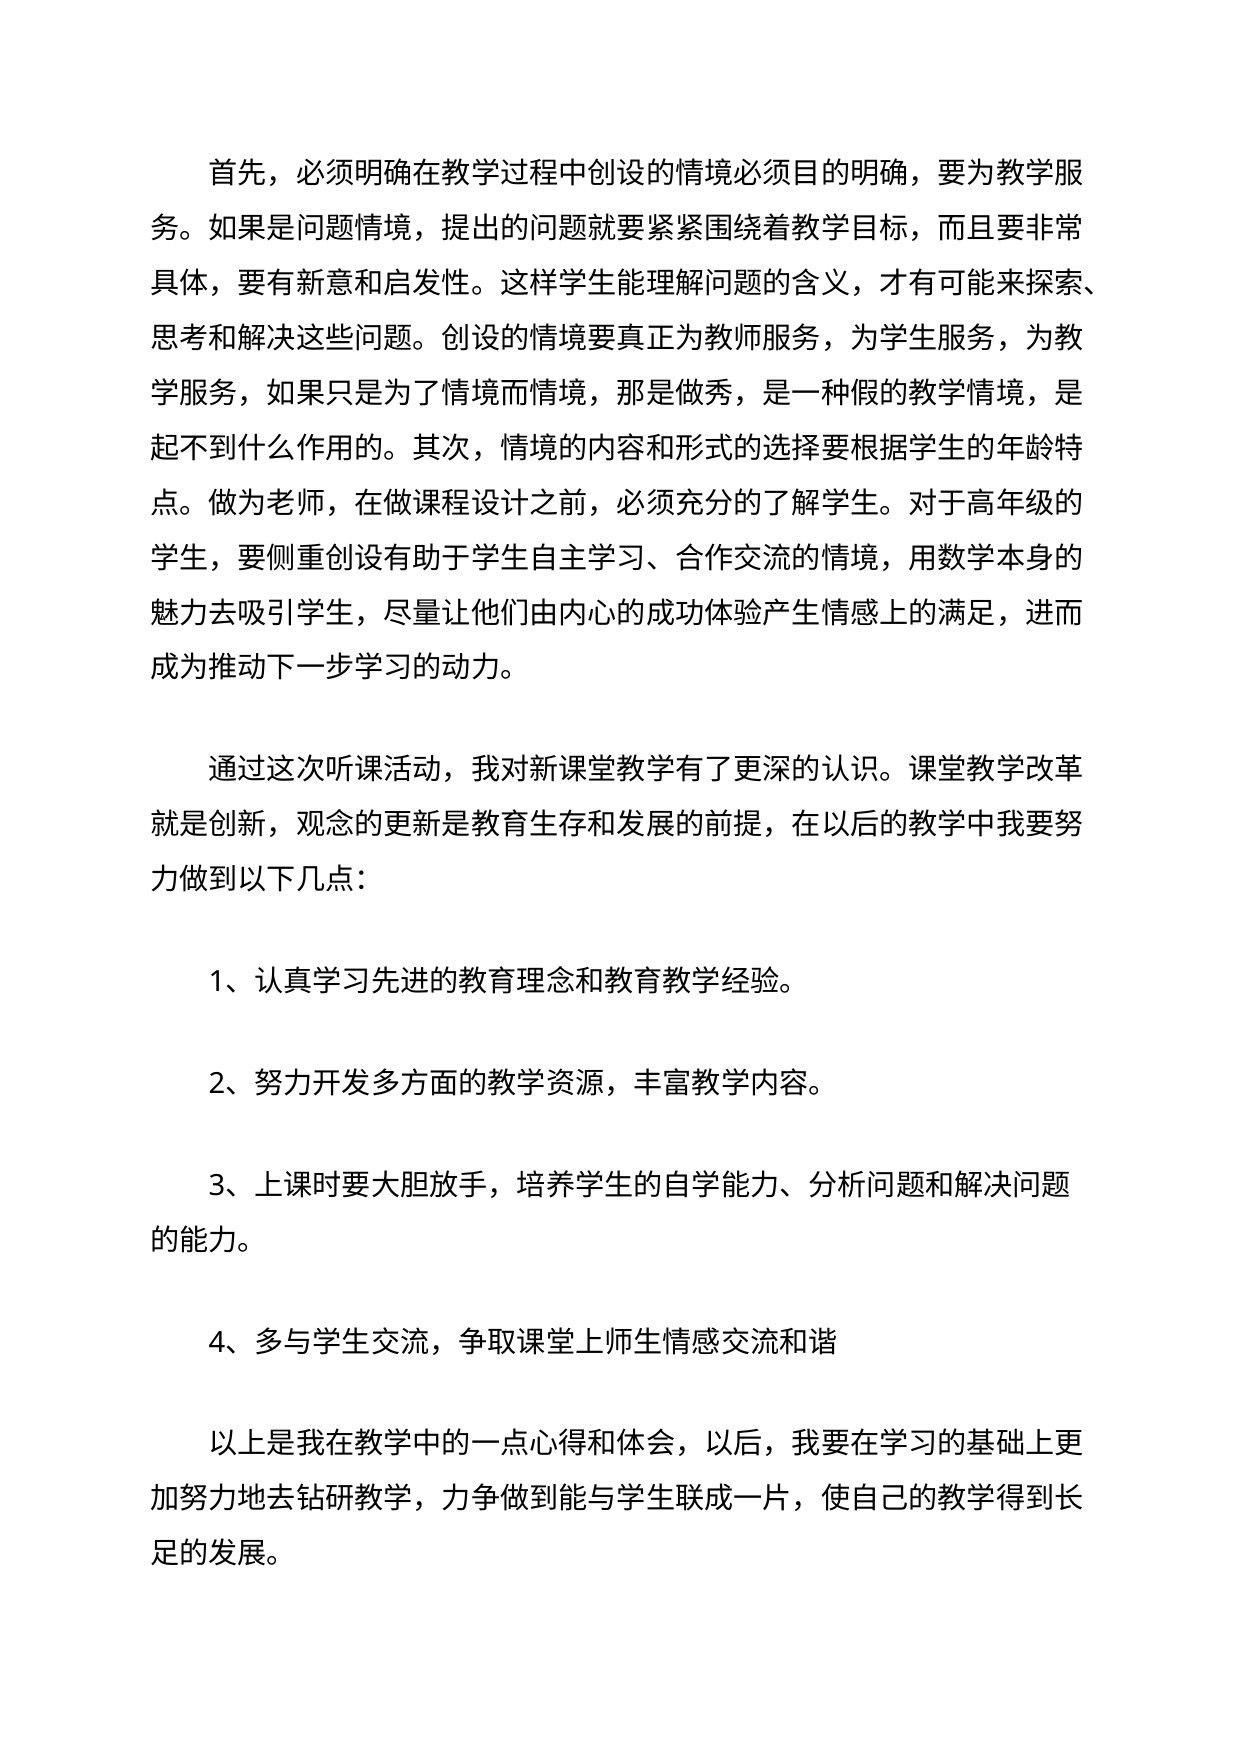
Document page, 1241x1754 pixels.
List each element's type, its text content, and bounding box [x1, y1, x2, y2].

text 2、努力开发多方面的教学资源，丰富教学内容。 [150, 1059, 1090, 1102]
text 首先，必须明确在教学过程中创设的情境必须目的明确，要为教学服务。如果是问题情境，提出的问题就要紧紧围绕着教学目标，而且要非常具体，要有新意和启发性。这样学生能理解问题的含义，才有可能来探索、思考和解决这些问题。创设的情境要真正为教师服务，为学生服务，为教学服务，如果只是为了情境而情境，那是做秀，是一种假的教学情境，是起不到什么作用的。其次，情境的内容和形式的选择要根据学生的年龄特点。做为老师，在做课程设计之前，必须充分的了解学生。对于高年级的学生，要侧重创设有助于学生自主学习、合作交流的情境，用数学本身的魅力去吸引学生，尽量让他们由内心的成功体验产生情感上的满足，进而成为推动下一步学习的动力。 [150, 150, 1090, 686]
text 1、认真学习先进的教育理念和教育教学经验。 [150, 957, 1090, 1000]
text 通过这次听课活动，我对新课堂教学有了更深的认识。课堂教学改革就是创新，观念的更新是教育生存和发展的前提，在以后的教学中我要努力做到以下几点： [150, 746, 1090, 898]
text 以上是我在教学中的一点心得和体会，以后，我要在学习的基础上更加努力地去钻研教学，力争做到能与学生联成一片，使自己的教学得到长足的发展。 [150, 1420, 1090, 1572]
text 3、上课时要大胆放手，培养学生的自学能力、分析问题和解决问题的能力。 [150, 1161, 1090, 1259]
text 4、多与学生交流，争取课堂上师生情感交流和谐 [150, 1318, 1090, 1361]
